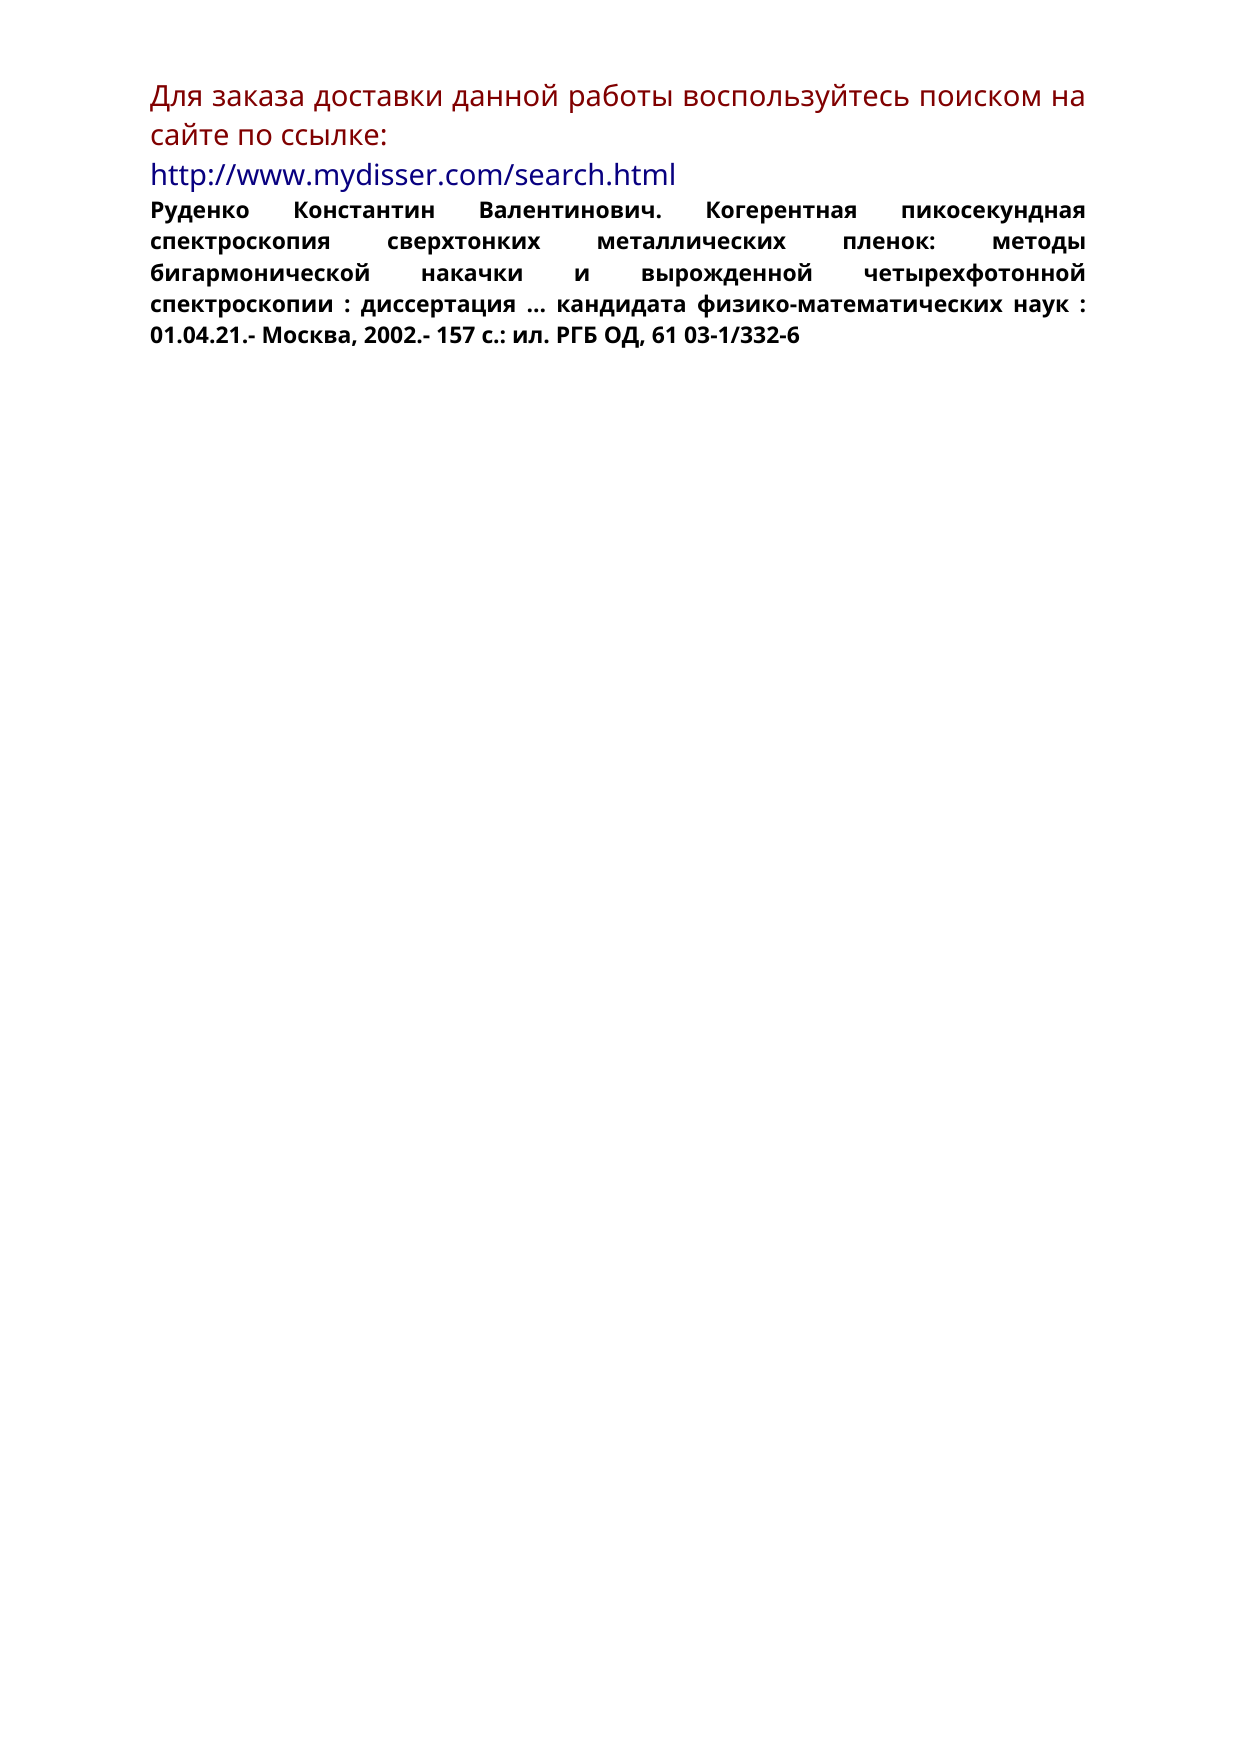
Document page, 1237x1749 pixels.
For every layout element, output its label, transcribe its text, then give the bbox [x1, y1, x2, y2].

text Руденко Константин Валентинович. Когерентная пикосекундная спектроскопия сверхтонких металлических пленок: методы бигармонической накачки и вырожденной четырехфотонной спектроскопии : диссертация ... кандидата физико-математических наук : 01.04.21.- Москва, 2002.- 157 с.: ил. РГБ ОД, 61 03-1/332-6 [150, 194, 1086, 350]
